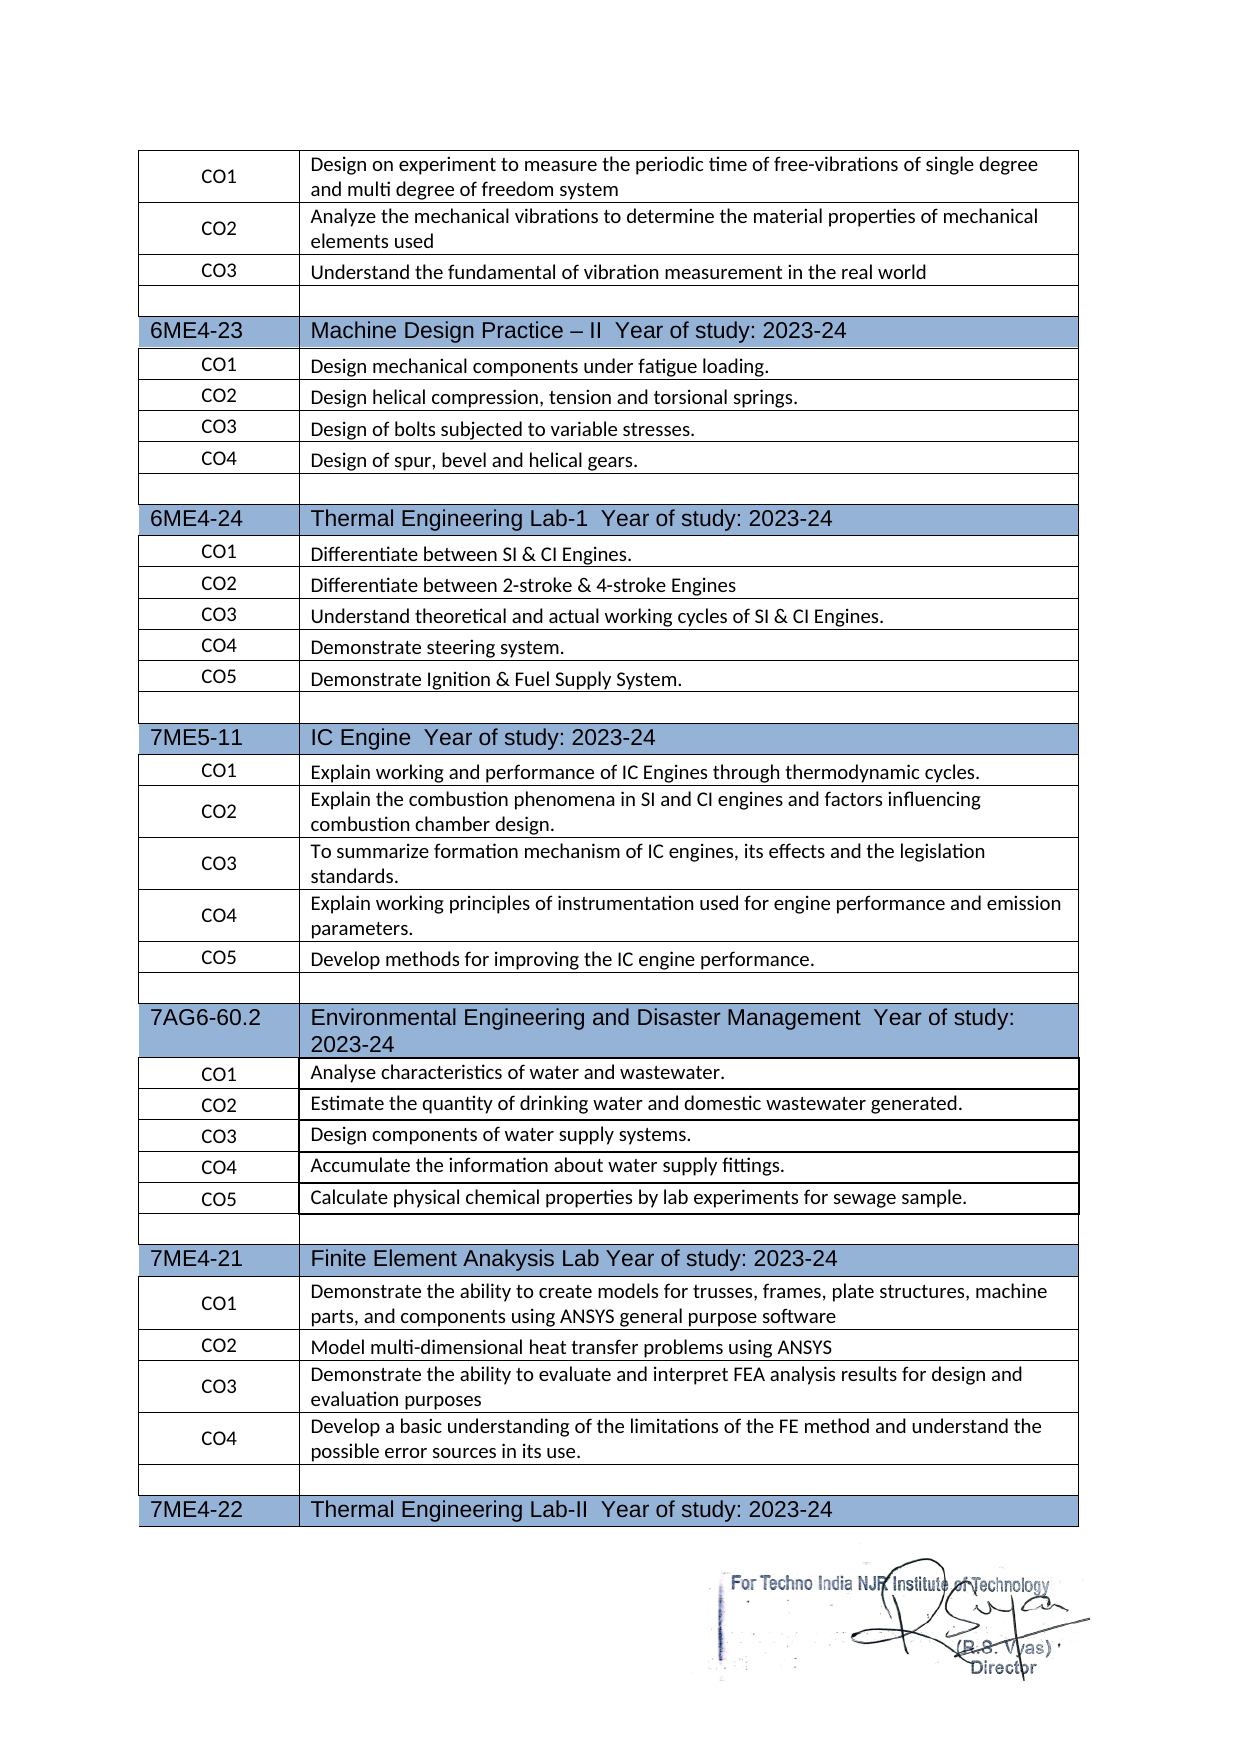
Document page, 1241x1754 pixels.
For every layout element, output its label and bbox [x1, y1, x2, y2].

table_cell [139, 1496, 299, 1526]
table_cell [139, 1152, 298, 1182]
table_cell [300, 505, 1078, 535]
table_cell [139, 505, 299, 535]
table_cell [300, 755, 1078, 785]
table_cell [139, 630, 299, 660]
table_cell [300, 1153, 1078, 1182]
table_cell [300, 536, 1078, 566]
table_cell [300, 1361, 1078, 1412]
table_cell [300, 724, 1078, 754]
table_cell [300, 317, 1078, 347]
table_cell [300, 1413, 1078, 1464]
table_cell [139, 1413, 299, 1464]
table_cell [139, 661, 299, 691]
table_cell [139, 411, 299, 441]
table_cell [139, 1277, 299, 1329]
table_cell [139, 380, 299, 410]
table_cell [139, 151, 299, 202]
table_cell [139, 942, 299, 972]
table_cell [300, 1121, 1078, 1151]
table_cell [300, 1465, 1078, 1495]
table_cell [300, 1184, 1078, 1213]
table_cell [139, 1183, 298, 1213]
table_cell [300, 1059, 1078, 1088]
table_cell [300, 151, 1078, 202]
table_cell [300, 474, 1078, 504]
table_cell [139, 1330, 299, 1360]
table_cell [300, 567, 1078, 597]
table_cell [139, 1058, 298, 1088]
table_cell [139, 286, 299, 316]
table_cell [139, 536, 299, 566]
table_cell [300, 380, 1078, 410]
picture [678, 1538, 1091, 1681]
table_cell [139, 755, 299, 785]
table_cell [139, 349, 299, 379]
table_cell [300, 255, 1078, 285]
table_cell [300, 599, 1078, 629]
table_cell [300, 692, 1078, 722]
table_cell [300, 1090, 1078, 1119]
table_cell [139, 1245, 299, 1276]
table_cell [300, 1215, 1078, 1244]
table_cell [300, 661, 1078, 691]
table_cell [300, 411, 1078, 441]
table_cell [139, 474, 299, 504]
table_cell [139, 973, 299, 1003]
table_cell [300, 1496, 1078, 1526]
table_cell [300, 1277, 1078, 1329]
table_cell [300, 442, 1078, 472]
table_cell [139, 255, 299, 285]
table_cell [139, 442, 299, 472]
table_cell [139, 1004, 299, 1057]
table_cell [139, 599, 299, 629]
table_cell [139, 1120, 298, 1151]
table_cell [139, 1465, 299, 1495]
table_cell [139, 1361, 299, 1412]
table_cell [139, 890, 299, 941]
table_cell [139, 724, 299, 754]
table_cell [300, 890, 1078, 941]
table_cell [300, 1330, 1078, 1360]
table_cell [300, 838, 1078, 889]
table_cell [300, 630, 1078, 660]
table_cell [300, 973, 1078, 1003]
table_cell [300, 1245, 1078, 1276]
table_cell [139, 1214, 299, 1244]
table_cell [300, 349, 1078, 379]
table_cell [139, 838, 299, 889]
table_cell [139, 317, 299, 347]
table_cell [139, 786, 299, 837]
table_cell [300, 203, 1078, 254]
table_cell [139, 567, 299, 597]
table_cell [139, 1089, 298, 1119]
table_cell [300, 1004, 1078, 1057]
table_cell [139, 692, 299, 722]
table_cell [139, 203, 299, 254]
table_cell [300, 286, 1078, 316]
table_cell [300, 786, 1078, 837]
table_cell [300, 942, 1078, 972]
